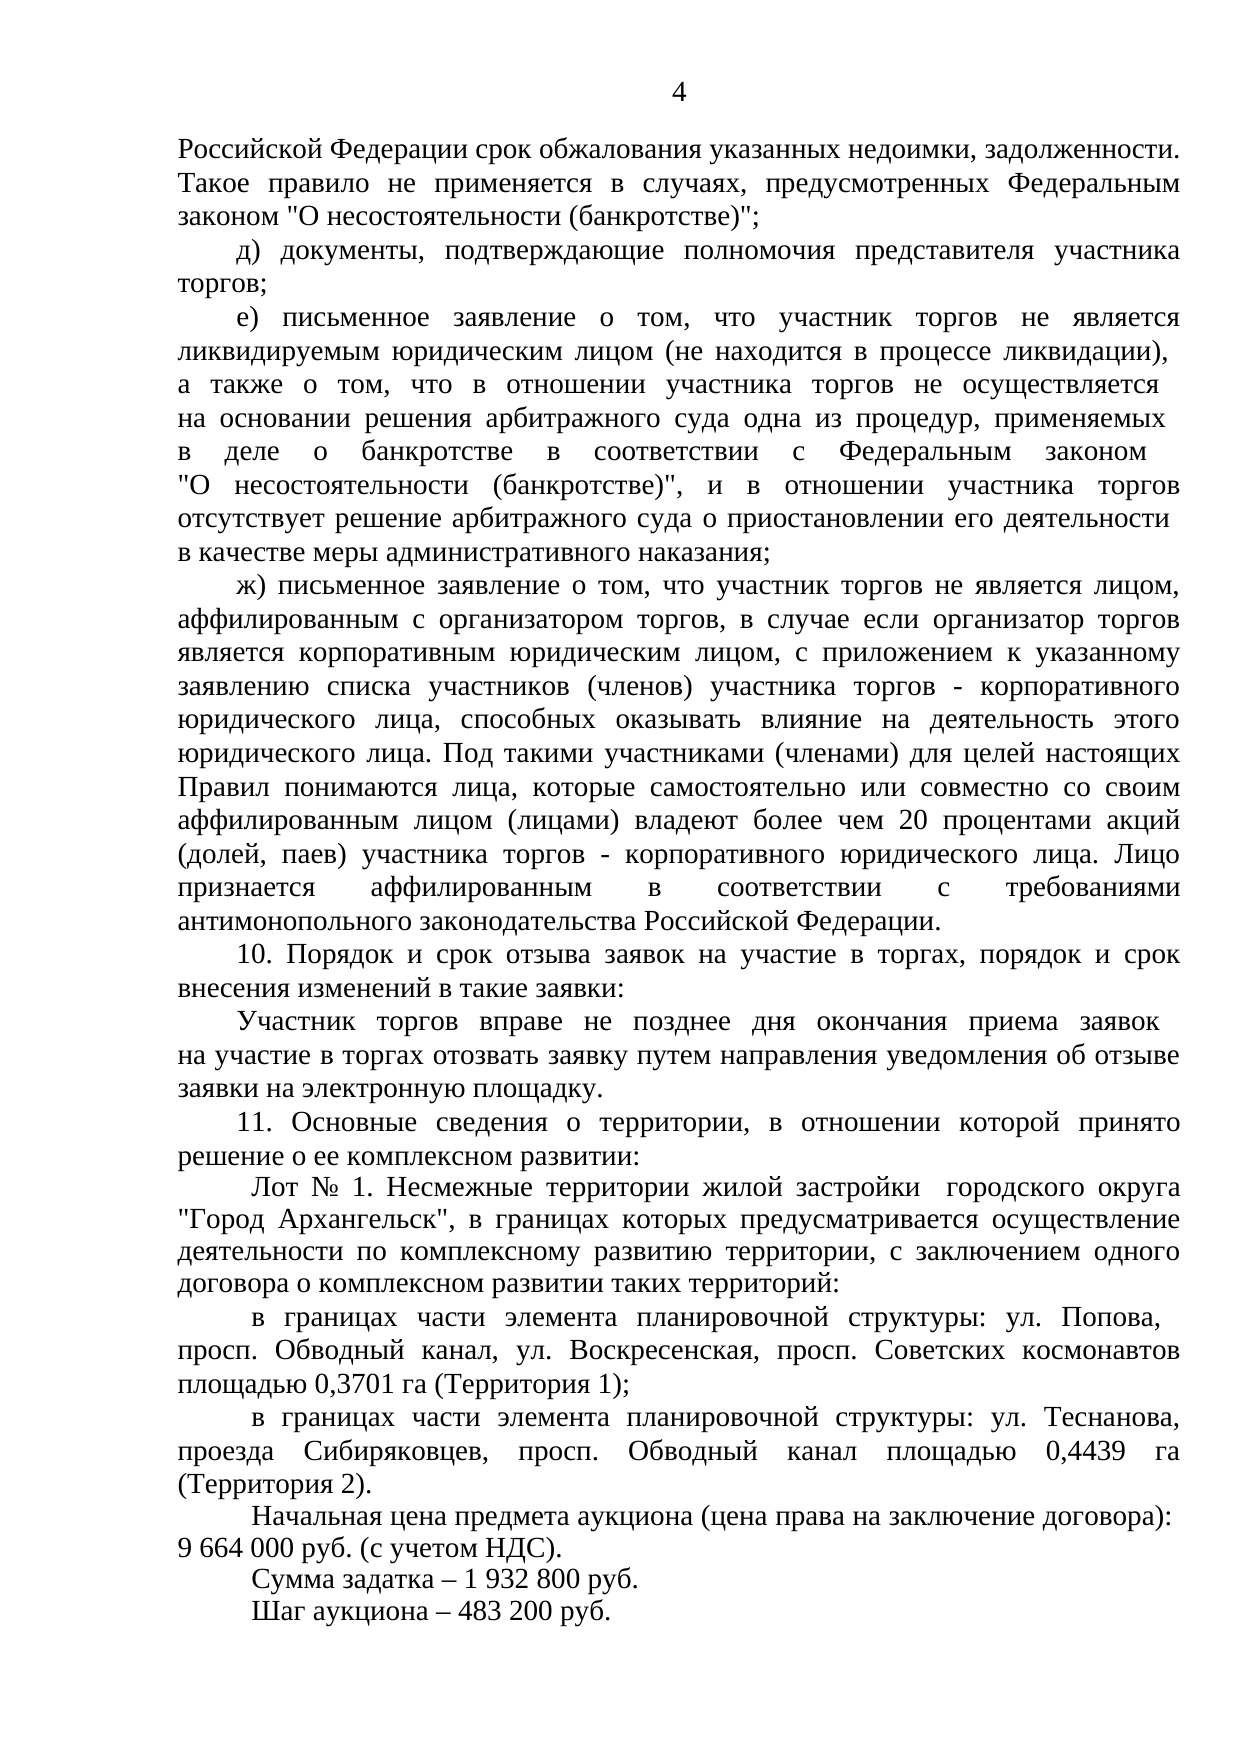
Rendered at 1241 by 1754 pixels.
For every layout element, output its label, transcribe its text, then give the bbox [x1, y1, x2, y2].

text Сумма задатка – 1 932 800 руб. [177, 1563, 1181, 1595]
text 10. Порядок и срок отзыва заявок на участие в торгах, порядок и срок внесения изменений в такие заявки: [177, 936, 1181, 1003]
text Начальная цена предмета аукциона (цена права на заключение договора): 9 664 000 руб. (с учетом НДС). [177, 1500, 1181, 1563]
text в границах части элемента планировочной структуры: ул. Теснанова, проезда Сибиряковцев, просп. Обводный канал площадью 0,4439 га (Территория 2). [177, 1399, 1181, 1500]
text д) документы, подтверждающие полномочия представителя участника торгов; [177, 232, 1181, 299]
text Лот № 1. Несмежные территории жилой застройки городского округа "Город Архангельск", в границах которых предусматривается осуществление деятельности по комплексному развитию территории, с заключением одного договора о комплексном развитии таких территорий: [177, 1171, 1181, 1299]
text е) письменное заявление о том, что участник торгов не является ликвидируемым юридическим лицом (не находится в процессе ликвидации), а также о том, что в отношении участника торгов не осуществляется на основании решения арбитражного суда одна из процедур, применяемых в деле о банкротстве в соответствии с Федеральным законом "О несостоятельности (банкротстве)", и в отношении участника торгов отсутствует решение арбитражного суда о приостановлении его деятельности в качестве меры административного наказания; [177, 299, 1181, 567]
text 11. Основные сведения о территории, в отношении которой принято решение о ее комплексном развитии: [177, 1104, 1181, 1171]
text ж) письменное заявление о том, что участник торгов не является лицом, аффилированным с организатором торгов, в случае если организатор торгов является корпоративным юридическим лицом, с приложением к указанному заявлению списка участников (членов) участника торгов - корпоративного юридического лица, способных оказывать влияние на деятельность этого юридического лица. Под такими участниками (членами) для целей настоящих Правил понимаются лица, которые самостоятельно или совместно со своим аффилированным лицом (лицами) владеют более чем 20 процентами акций (долей, паев) участника торгов - корпоративного юридического лица. Лицо признается аффилированным в соответствии с требованиями антимонопольного законодательства Российской Федерации. [177, 567, 1181, 936]
text Участник торгов вправе не позднее дня окончания приема заявок на участие в торгах отозвать заявку путем направления уведомления об отзыве заявки на электронную площадку. [177, 1003, 1181, 1104]
text в границах части элемента планировочной структуры: ул. Попова, просп. Обводный канал, ул. Воскресенская, просп. Советских космонавтов площадью 0,3701 га (Территория 1); [177, 1299, 1181, 1399]
text Шаг аукциона – 483 200 руб. [177, 1595, 1181, 1627]
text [177, 131, 1181, 232]
